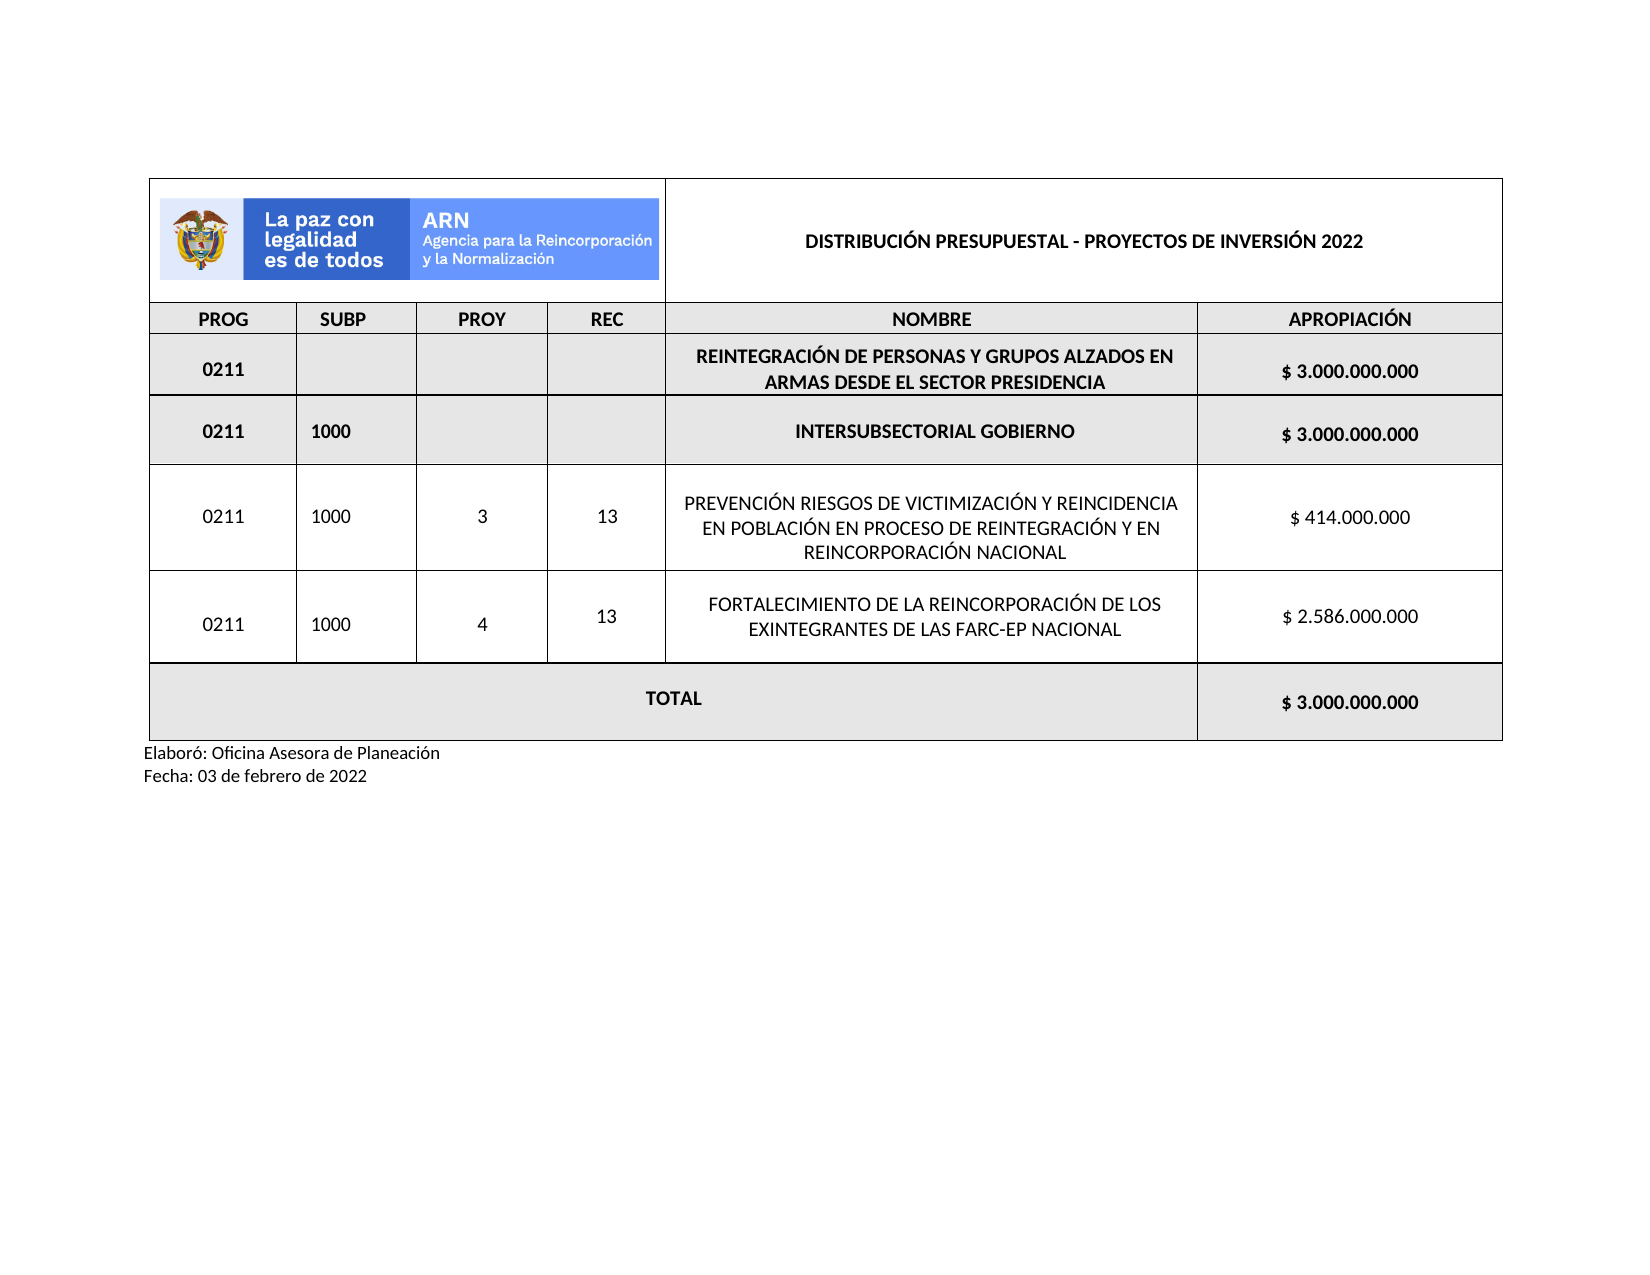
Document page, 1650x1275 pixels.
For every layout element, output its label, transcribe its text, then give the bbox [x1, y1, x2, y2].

table_cell TOTAL [150, 664, 1197, 740]
table_cell REINTEGRACIÓN DE PERSONAS Y GRUPOS ALZADOS EN ARMAS DESDE EL SECTOR PRESIDENCIA [666, 334, 1197, 394]
table_cell PROG [150, 303, 296, 333]
table_cell 0211 [150, 571, 296, 662]
table_cell $ 2.586.000.000 [1198, 571, 1502, 662]
table_cell [548, 334, 665, 394]
table_cell PROY [417, 303, 547, 333]
table_cell 3 [417, 465, 547, 569]
table_cell 1000 [297, 465, 416, 569]
table_cell $ 3.000.000.000 [1198, 664, 1502, 740]
table_cell INTERSUBSECTORIAL GOBIERNO [666, 396, 1197, 463]
table_cell 0211 [150, 334, 296, 394]
table_header [150, 179, 665, 302]
table_cell 1000 [297, 396, 416, 463]
table_cell 1000 [297, 571, 416, 662]
table_cell SUBP [297, 303, 416, 333]
table_cell FORTALECIMIENTO DE LA REINCORPORACIÓN DE LOS EXINTEGRANTES DE LAS FARC-EP NACIONAL [666, 571, 1197, 662]
table_cell [297, 334, 416, 394]
text Elaboró: Oficina Asesora de Planeación [135, 741, 1514, 764]
table_cell 0211 [150, 465, 296, 569]
table_cell $ 3.000.000.000 [1198, 396, 1502, 463]
table_cell APROPIACIÓN [1198, 303, 1502, 333]
table_cell 13 [548, 571, 665, 662]
table_cell $ 3.000.000.000 [1198, 334, 1502, 394]
picture [159, 198, 660, 280]
table_cell PREVENCIÓN RIESGOS DE VICTIMIZACIÓN Y REINCIDENCIA EN POBLACIÓN EN PROCESO DE REINTEGRACIÓN Y EN REINCORPORACIÓN NACIONAL [666, 465, 1197, 569]
table_cell 4 [417, 571, 547, 662]
table_cell REC [548, 303, 665, 333]
table_cell [417, 334, 547, 394]
table_cell 0211 [150, 396, 296, 463]
table_cell 13 [548, 465, 665, 569]
table_cell NOMBRE [666, 303, 1197, 333]
text Fecha: 03 de febrero de 2022 [135, 764, 1514, 787]
table_cell $ 414.000.000 [1198, 465, 1502, 569]
table_header DISTRIBUCIÓN PRESUPUESTAL - PROYECTOS DE INVERSIÓN 2022 [666, 179, 1502, 302]
table_cell [548, 396, 665, 463]
table_cell [417, 396, 547, 463]
